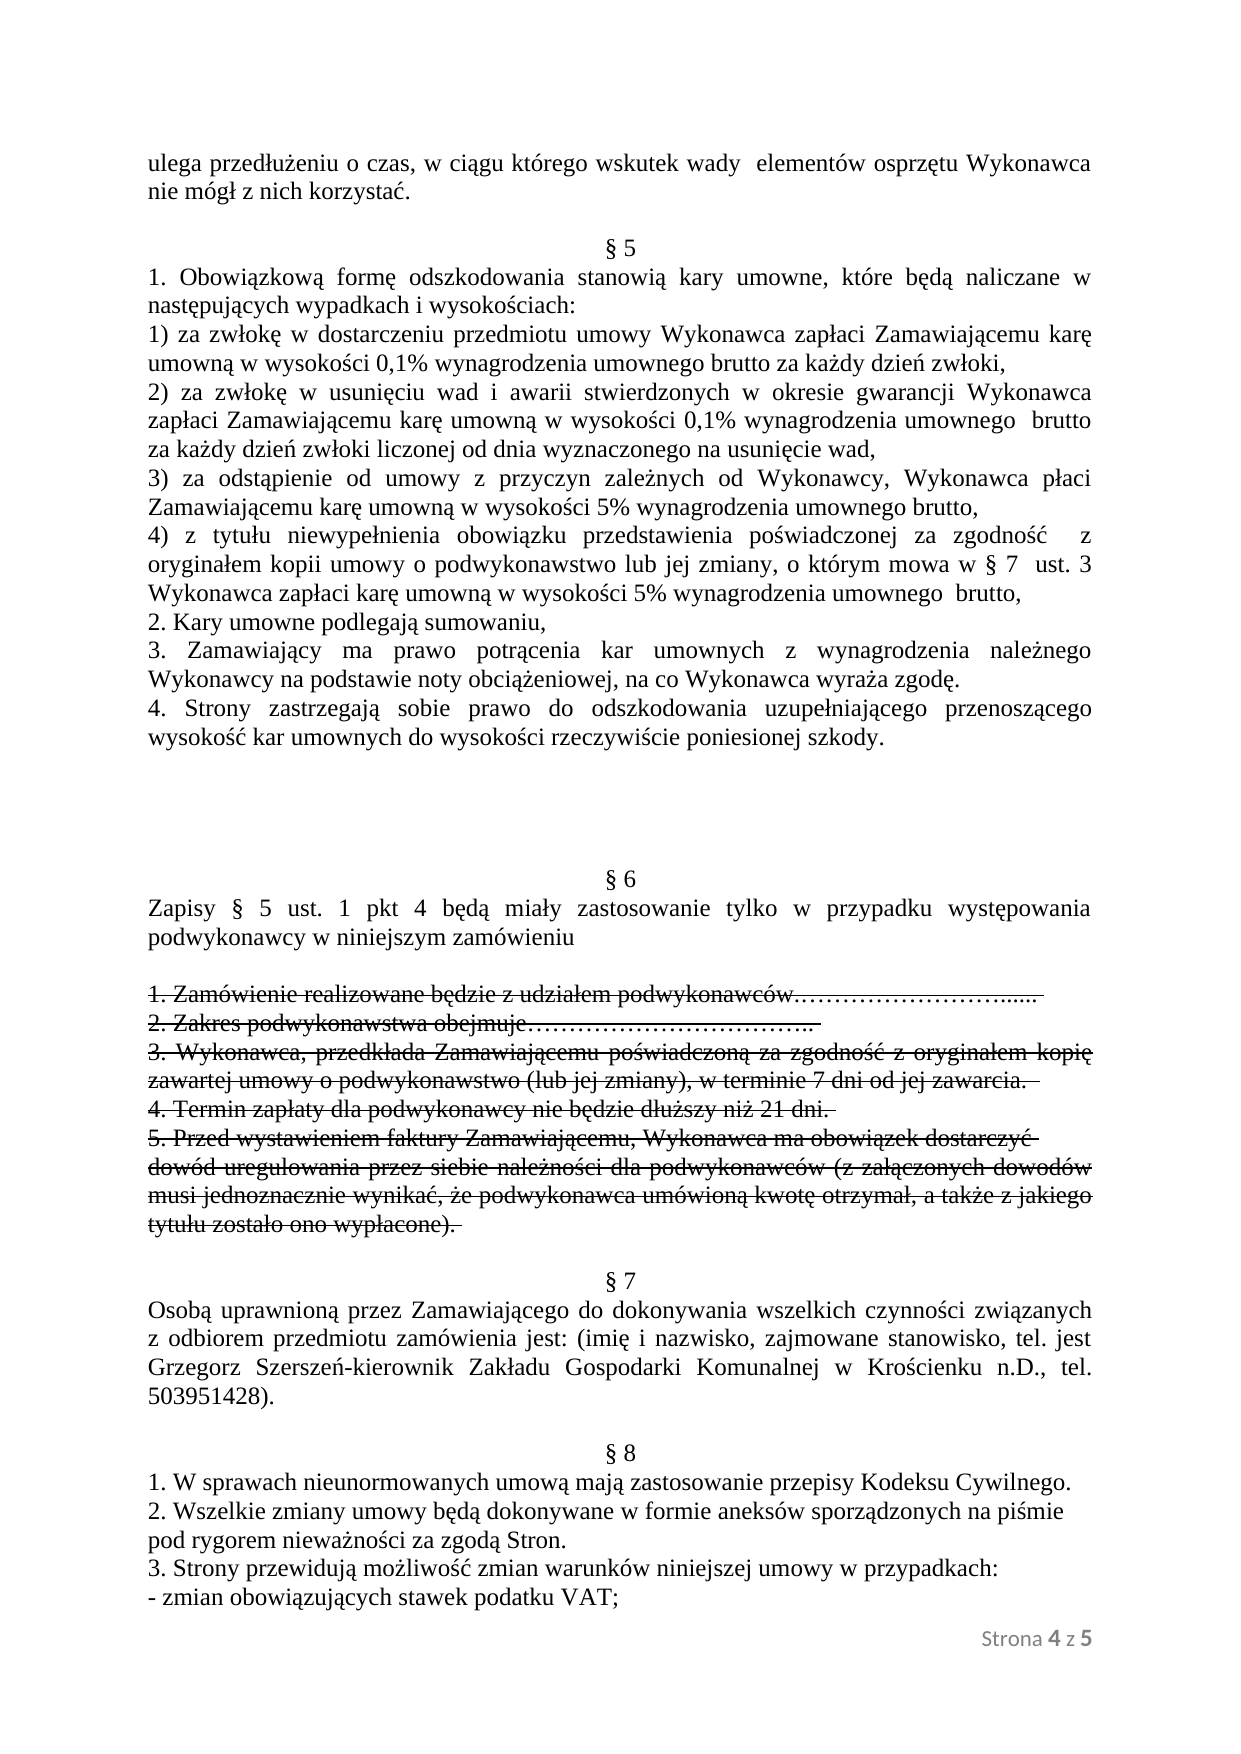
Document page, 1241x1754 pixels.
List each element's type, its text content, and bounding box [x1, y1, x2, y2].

text § 8 [148, 1438, 1093, 1467]
text dowód uregulowania przez siebie należności dla podwykonawców (z załączonych dowodów musi jednoznacznie wynikać, że podwykonawca umówioną kwotę otrzymał, a także z jakiego tytułu zostało ono wypłacone). [148, 1152, 1093, 1196]
text 3. Strony przewidują możliwość zmian warunków niniejszej umowy w przypadkach: [148, 1553, 1093, 1582]
text 2. Kary umowne podlegają sumowaniu, [148, 607, 1093, 636]
text pod rygorem nieważności za zgodą Stron. [148, 1525, 1093, 1553]
text 1) za zwłokę w dostarczeniu przedmiotu umowy Wykonawca zapłaci Zamawiającemu karę umowną w wysokości 0,1% wynagrodzenia umownego brutto za każdy dzień zwłoki, [148, 319, 1093, 377]
text 2) za zwłokę w usunięciu wad i awarii stwierdzonych w okresie gwarancji Wykonawca zapłaci Zamawiającemu karę umowną w wysokości 0,1% wynagrodzenia umownego brutto za każdy dzień zwłoki liczonej od dnia wyznaczonego na usunięcie wad, [148, 377, 1093, 463]
text 2. Wszelkie zmiany umowy będą dokonywane w formie aneksów sporządzonych na piśmie [148, 1496, 1093, 1525]
text 3. Wykonawca, przedkłada Zamawiającemu poświadczoną za zgodność z oryginałem kopię zawartej umowy o podwykonawstwo (lub jej zmiany), w terminie 7 dni od jej zawarcia. [148, 1054, 1093, 1094]
text 3. Zamawiający ma prawo potrącenia kar umownych z wynagrodzenia należnego Wykonawcy na podstawie noty obciążeniowej, na co Wykonawca wyraża zgodę. [148, 636, 1093, 693]
text 5. Przed wystawieniem faktury Zamawiającemu, Wykonawca ma obowiązek dostarczyć [148, 1123, 1093, 1152]
text § 6 [148, 864, 1093, 893]
text 4. Strony zastrzegają sobie prawo do odszkodowania uzupełniającego przenoszącego wysokość kar umownych do wysokości rzeczywiście poniesionej szkody. [148, 693, 1093, 751]
text § 7 [148, 1266, 1093, 1295]
text 4. Termin zapłaty dla podwykonawcy nie będzie dłuższy niż 21 dni. [148, 1094, 1093, 1123]
text Osobą uprawnioną przez Zamawiającego do dokonywania wszelkich czynności związanych z odbiorem przedmiotu zamówienia jest: (imię i nazwisko, zajmowane stanowisko, tel. jest Grzegorz Szerszeń-kierownik Zakładu Gospodarki Komunalnej w Krościenku n.D., tel. 503951428). [148, 1295, 1093, 1410]
text 1. W sprawach nieunormowanych umową mają zastosowanie przepisy Kodeksu Cywilnego. [148, 1467, 1093, 1496]
text 4) z tytułu niewypełnienia obowiązku przedstawienia poświadczonej za zgodność z oryginałem kopii umowy o podwykonawstwo lub jej zmiany, o którym mowa w § 7 ust. 3 Wykonawca zapłaci karę umowną w wysokości 5% wynagrodzenia umownego brutto, [148, 521, 1093, 607]
text Zapisy § 5 ust. 1 pkt 4 będą miały zastosowanie tylko w przypadku występowania podwykonawcy w niniejszym zamówieniu [148, 893, 1093, 950]
text § 5 [148, 233, 1093, 262]
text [148, 148, 1093, 205]
text - zmian obowiązujących stawek podatku VAT; [148, 1582, 1093, 1611]
text 2. Zakres podwykonawstwa obejmuje…………………………….. [148, 1008, 1093, 1037]
text 3) za odstąpienie od umowy z przyczyn zależnych od Wykonawcy, Wykonawca płaci Zamawiającemu karę umowną w wysokości 5% wynagrodzenia umownego brutto, [148, 463, 1093, 521]
text 3. Wykonawca, przedkłada Zamawiającemu poświadczoną za zgodność z oryginałem kopię zawartej umowy o podwykonawstwo (lub jej zmiany), w terminie 7 dni od jej zawarcia. [148, 1037, 1093, 1052]
text 1. Obowiązkową formę odszkodowania stanowią kary umowne, które będą naliczane w następujących wypadkach i wysokościach: [148, 262, 1093, 319]
text 1. Zamówienie realizowane będzie z udziałem podwykonawców.……………………...... [148, 979, 1093, 1008]
text dowód uregulowania przez siebie należności dla podwykonawców (z załączonych dowodów musi jednoznacznie wynikać, że podwykonawca umówioną kwotę otrzymał, a także z jakiego tytułu zostało ono wypłacone). [148, 1197, 1093, 1238]
